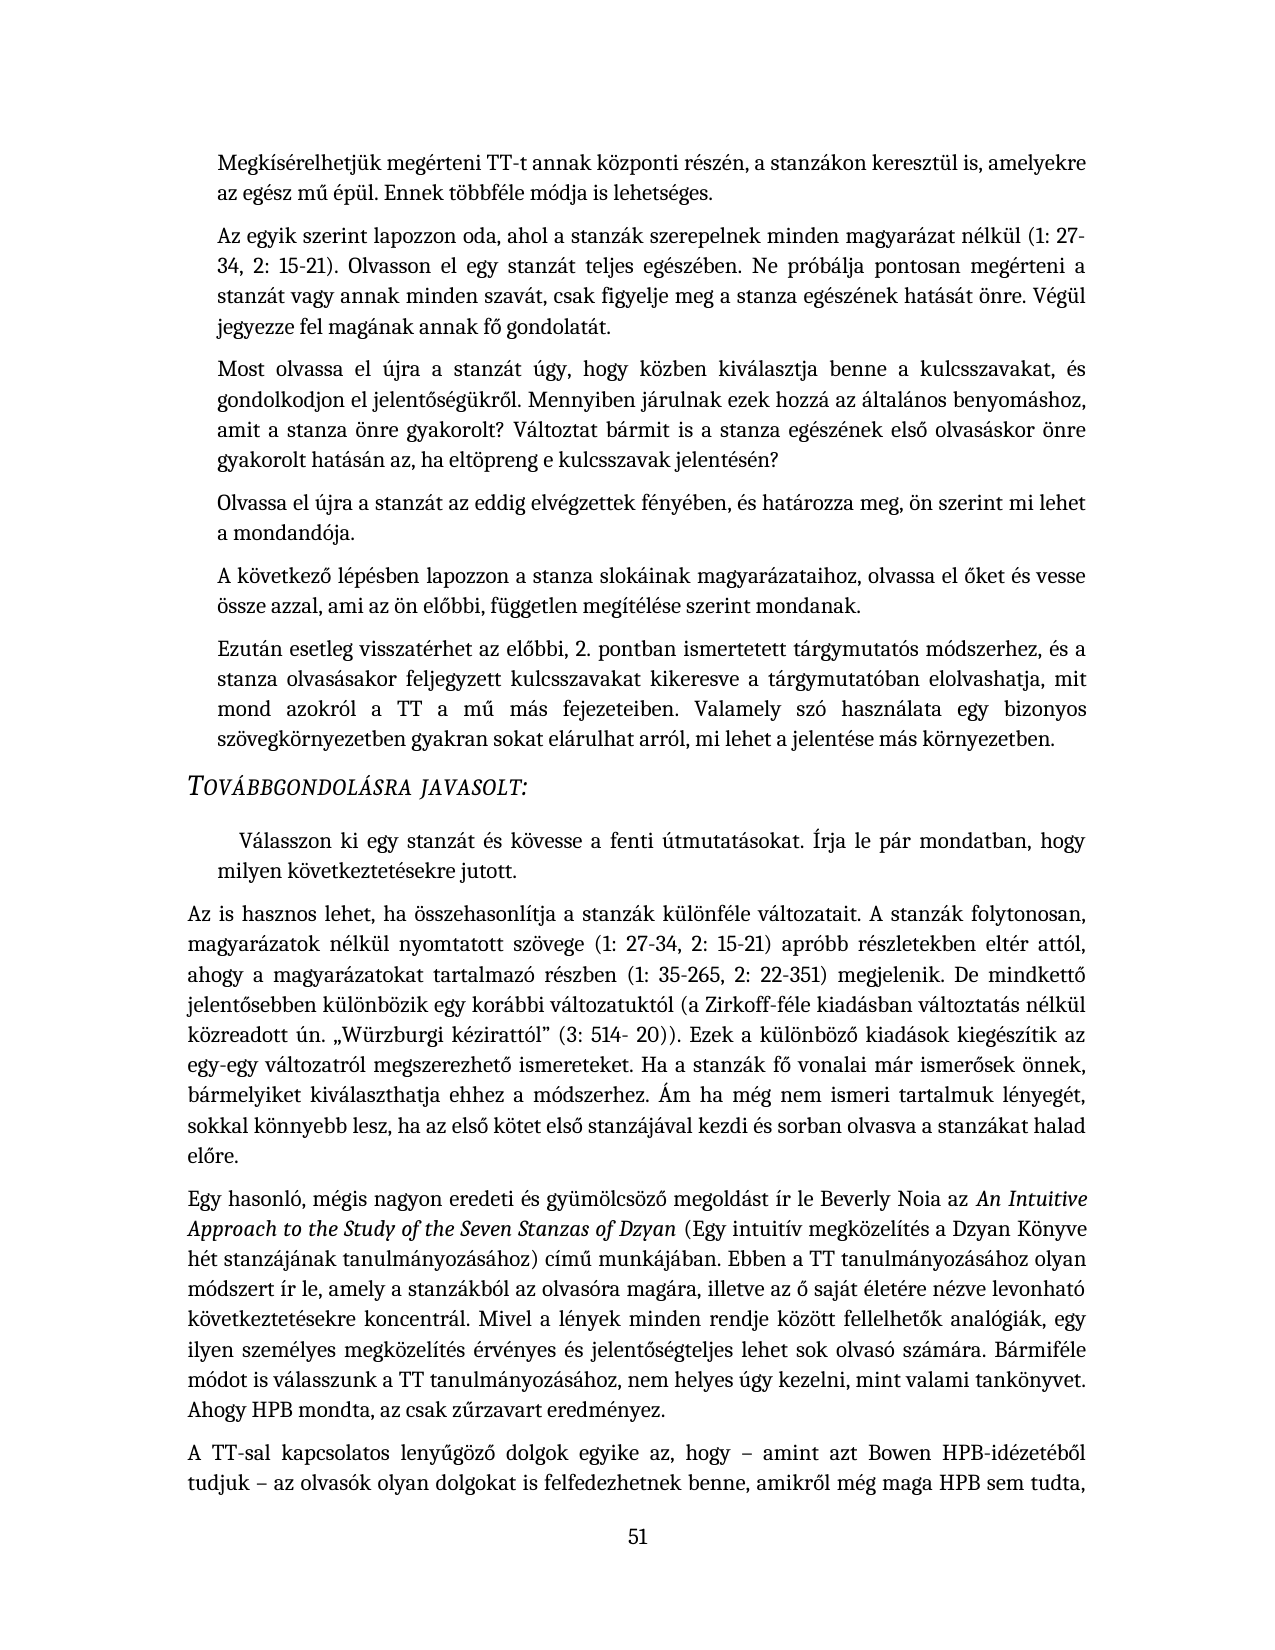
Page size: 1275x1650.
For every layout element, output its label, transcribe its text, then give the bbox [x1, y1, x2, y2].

text Válasszon ki egy stanzát és kövesse a fenti útmutatásokat. Írja le pár mondatban, hogy milyen következtetésekre jutott. [217, 828, 1087, 885]
list Megkísérelhetjük megérteni TT-t annak központi részén, a stanzákon keresztül is, amelyekre az egész mű épül. Ennek többféle módja is lehetséges. [217, 150, 1087, 207]
list Ezután esetleg visszatérhet az előbbi, 2. pontban ismertetett tárgymutatós módszerhez, és a stanza olvasásakor feljegyzett kulcsszavakat kikeresve a tárgymutatóban elolvashatja, mit mond azokról a TT a mű más fejezeteiben. Valamely szó használata egy bizonyos szövegkörnyezetben gyakran sokat elárulhat arról, mi lehet a jelentése más környezetben. [217, 635, 1087, 752]
subtitle Továbbgondolásra javasolt: [187, 769, 1087, 802]
list A következő lépésben lapozzon a stanza slokáinak magyarázataihoz, olvassa el őket és vesse össze azzal, ami az ön előbbi, független megítélése szerint mondanak. [217, 562, 1087, 619]
list Olvassa el újra a stanzát az eddig elvégzettek fényében, és határozza meg, ön szerint mi lehet a mondandója. [217, 489, 1087, 546]
text Egy hasonló, mégis nagyon eredeti és gyümölcsöző megoldást ír le Beverly Noia az An Intuitive Approach to the Study of the Seven Stanzas of Dzyan (Egy intuitív megközelítés a Dzyan Könyve hét stanzájának tanulmányozásához) című munkájában. Ebben a TT tanulmányozásához olyan módszert ír le, amely a stanzákból az olvasóra magára, illetve az ő saját életére nézve levonható következtetésekre koncentrál. Mivel a lények minden rendje között fellelhetők analógiák, egy ilyen személyes megközelítés érvényes és jelentőségteljes lehet sok olvasó számára. Bármiféle módot is válasszunk a TT tanulmányozásához, nem helyes úgy kezelni, mint valami tankönyvet. Ahogy HPB mondta, az csak zűrzavart eredményez. [187, 1185, 1087, 1423]
text Az is hasznos lehet, ha összehasonlítja a stanzák különféle változatait. A stanzák folytonosan, magyarázatok nélkül nyomtatott szövege (1: 27-34, 2: 15-21) apróbb részletekben eltér attól, ahogy a magyarázatokat tartalmazó részben (1: 35-265, 2: 22-351) megjelenik. De mindkettő jelentősebben különbözik egy korábbi változatuktól (a Zirkoff-féle kiadásban változtatás nélkül közreadott ún. „Würzburgi kézirattól” (3: 514- 20)). Ezek a különböző kiadások kiegészítik az egy-egy változatról megszerezhető ismereteket. Ha a stanzák fő vonalai már ismerősek önnek, bármelyiket kiválaszthatja ehhez a módszerhez. Ám ha még nem ismeri tartalmuk lényegét, sokkal könnyebb lesz, ha az első kötet első stanzájával kezdi és sorban olvasva a stanzákat halad előre. [187, 901, 1087, 1169]
list Az egyik szerint lapozzon oda, ahol a stanzák szerepelnek minden magyarázat nélkül (1: 27-34, 2: 15-21). Olvasson el egy stanzát teljes egészében. Ne próbálja pontosan megérteni a stanzát vagy annak minden szavát, csak figyelje meg a stanza egészének hatását önre. Végül jegyezze fel magának annak fő gondolatát. [217, 223, 1087, 340]
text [187, 1439, 1087, 1496]
list Most olvassa el újra a stanzát úgy, hogy közben kiválasztja benne a kulcsszavakat, és gondolkodjon el jelentőségükről. Mennyiben járulnak ezek hozzá az általános benyomáshoz, amit a stanza önre gyakorolt? Változtat bármit is a stanza egészének első olvasáskor önre gyakorolt hatásán az, ha eltöpreng e kulcsszavak jelentésén? [217, 356, 1087, 473]
